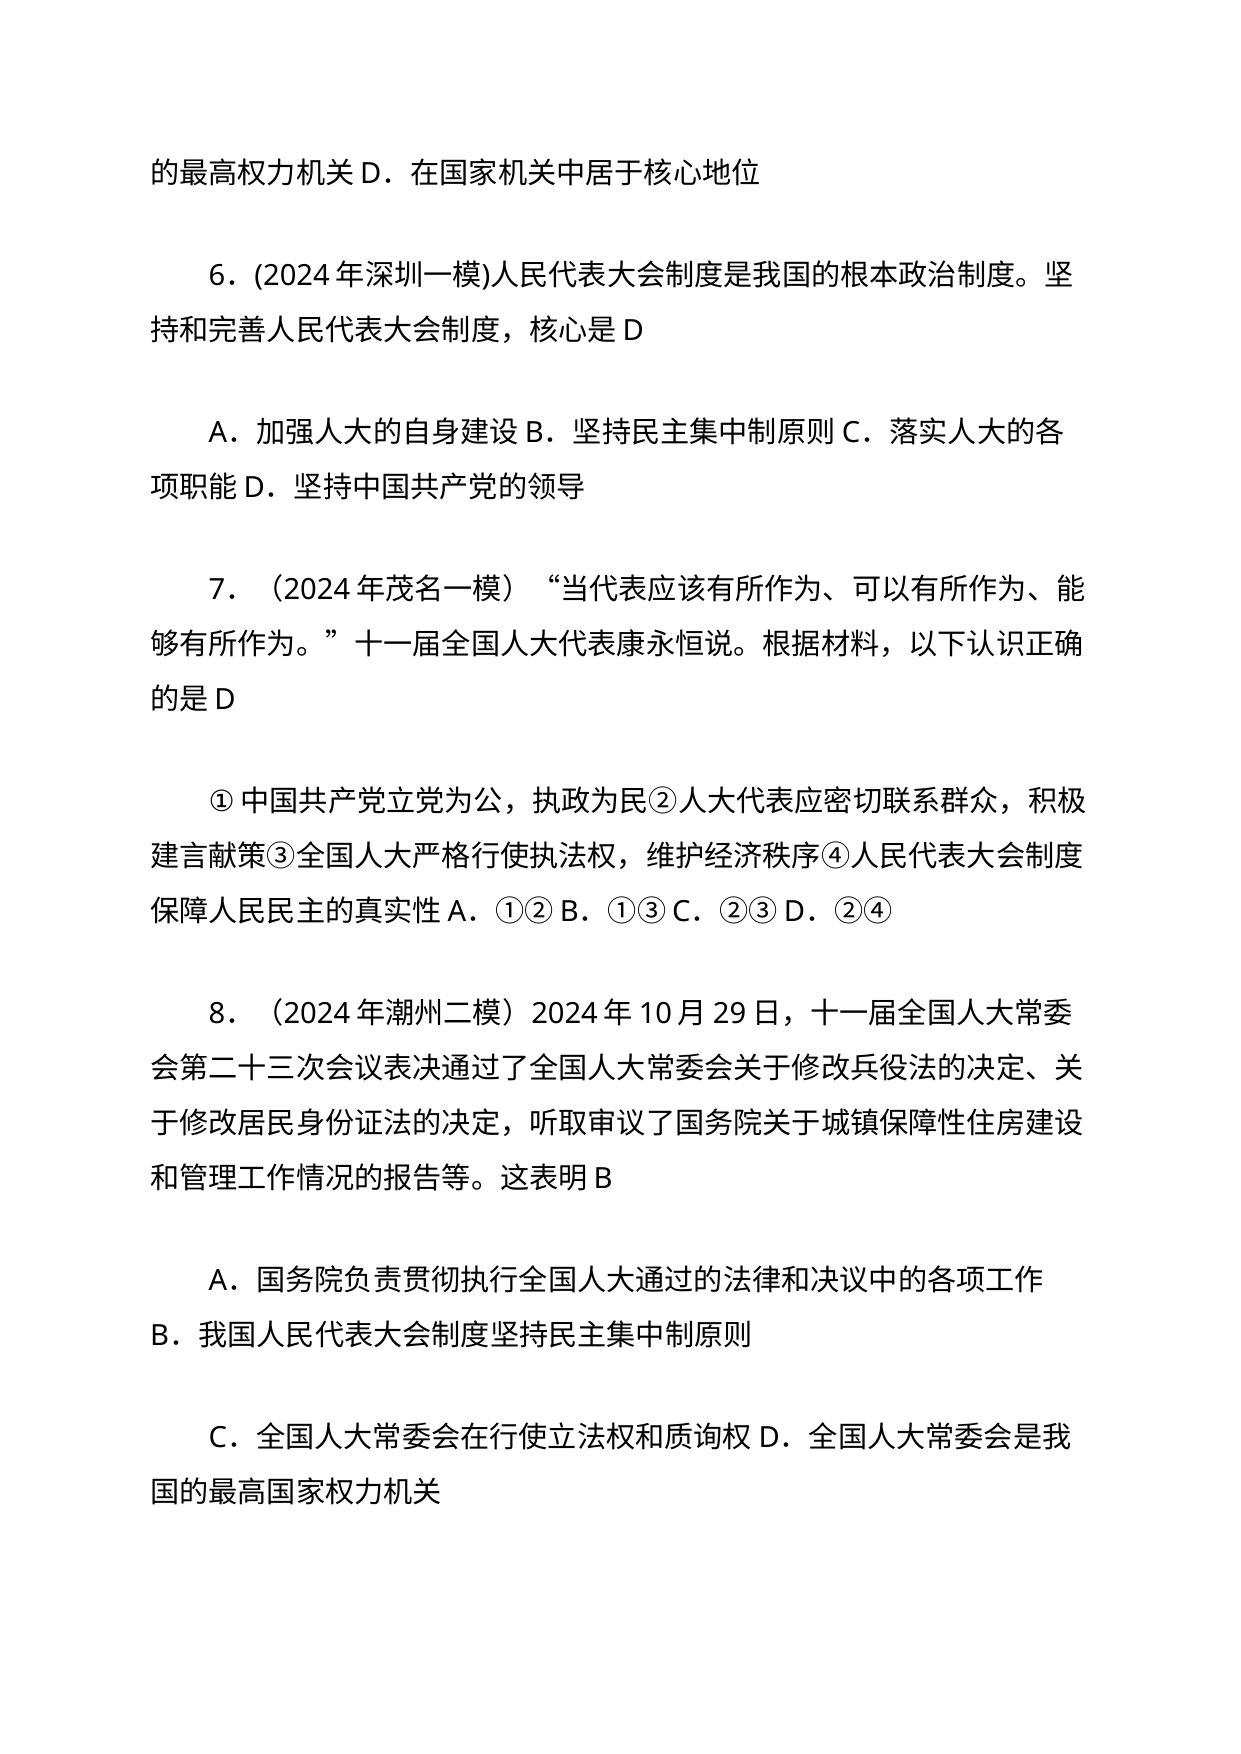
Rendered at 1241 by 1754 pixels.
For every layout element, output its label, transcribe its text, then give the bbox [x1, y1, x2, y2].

text ①中国共产党立党为公，执政为民②人大代表应密切联系群众，积极建言献策③全国人大严格行使执法权，维护经济秩序④人民代表大会制度保障人民民主的真实性A．①②B．①③C．②③D．②④ [150, 778, 1090, 930]
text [150, 150, 1090, 192]
text A．国务院负责贯彻执行全国人大通过的法律和决议中的各项工作 B．我国人民代表大会制度坚持民主集中制原则 [150, 1256, 1090, 1354]
text 7．（2024年茂名一模）“当代表应该有所作为、可以有所作为、能够有所作为。”十一届全国人大代表康永恒说。根据材料，以下认识正确的是D [150, 566, 1090, 718]
text 8．（2024年潮州二模）2024年10月29日，十一届全国人大常委会第二十三次会议表决通过了全国人大常委会关于修改兵役法的决定、关于修改居民身份证法的决定，听取审议了国务院关于城镇保障性住房建设和管理工作情况的报告等。这表明B [150, 990, 1090, 1197]
text A．加强人大的自身建设B．坚持民主集中制原则 C．落实人大的各项职能D．坚持中国共产党的领导 [150, 409, 1090, 506]
text C．全国人大常委会在行使立法权和质询权 D．全国人大常委会是我国的最高国家权力机关 [150, 1413, 1090, 1511]
text 6．(2024年深圳一模)人民代表大会制度是我国的根本政治制度。坚持和完善人民代表大会制度，核心是D [150, 252, 1090, 349]
